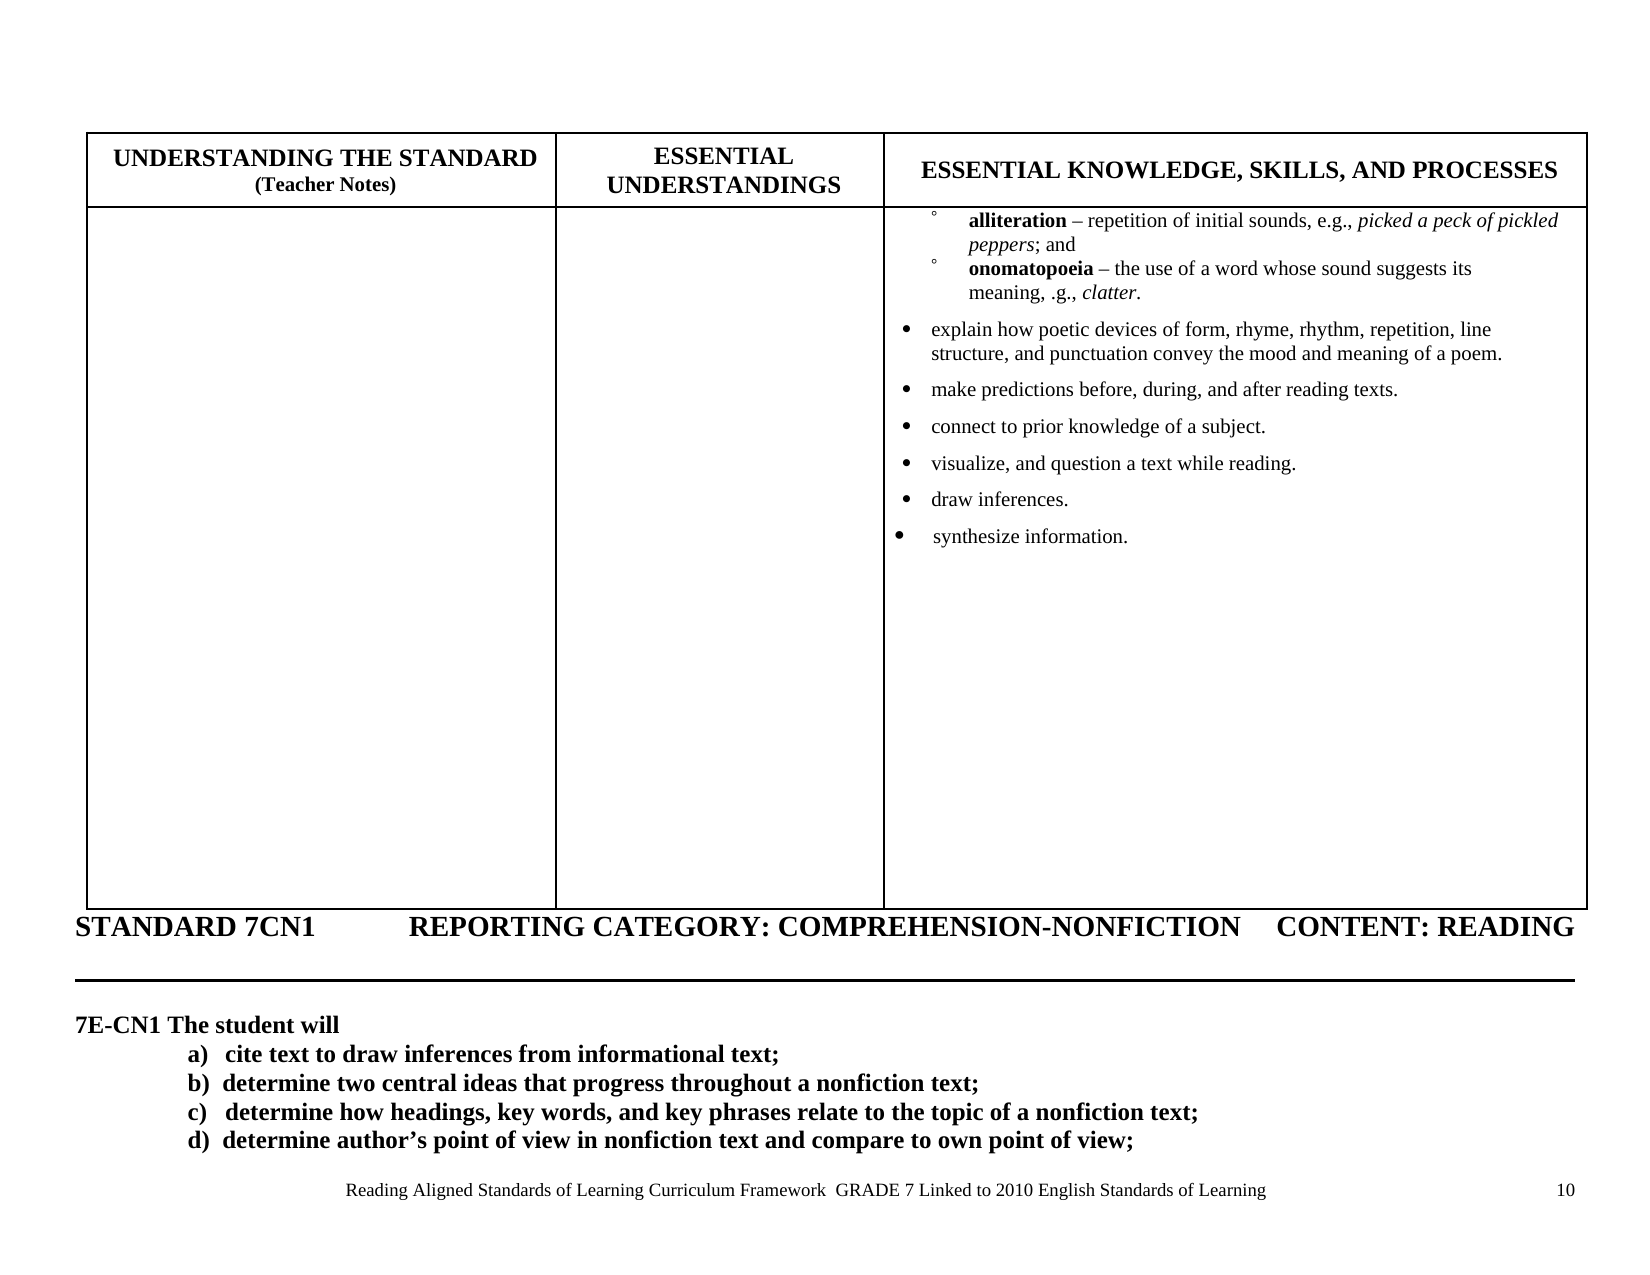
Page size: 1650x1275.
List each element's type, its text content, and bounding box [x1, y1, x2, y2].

table_cell alliteration – repetition of initial sounds, e.g., picked a peck of pickled peppers; and onomatopoeia – the use of a word whose sound suggests its meaning, .g., clatter. explain how poetic devices of form, rhyme, rhythm, repetition, line structure, and punctuation convey the mood and meaning of a poem. make predictions before, during, and after reading texts. connect to prior knowledge of a subject. visualize, and question a text while reading. draw inferences. synthesize information. [885, 208, 1586, 907]
table_cell [88, 208, 555, 907]
subtitle Standard 7cn1 REPORTING CATEGORY: comprehension-nonfiction Content: Reading [75, 909, 1575, 979]
text b) determine two central ideas that progress throughout a nonfiction text; [187, 1068, 1575, 1097]
text 7E-CN1 The student will [75, 1011, 1575, 1039]
table_header ESSENTIAL KNOWLEDGE, SKILLS, AND PROCESSES [885, 134, 1586, 206]
table_cell [557, 208, 883, 907]
table_header ESSENTIAL UNDERSTANDINGS [557, 134, 883, 206]
text d) determine author’s point of view in nonfiction text and compare to own point of view; [187, 1126, 1575, 1154]
text a) cite text to draw inferences from informational text; [187, 1039, 1575, 1068]
table_header UNDERSTANDING THE STANDARD (Teacher Notes) [88, 134, 555, 206]
text c) determine how headings, key words, and key phrases relate to the topic of a nonfiction text; [187, 1097, 1575, 1126]
